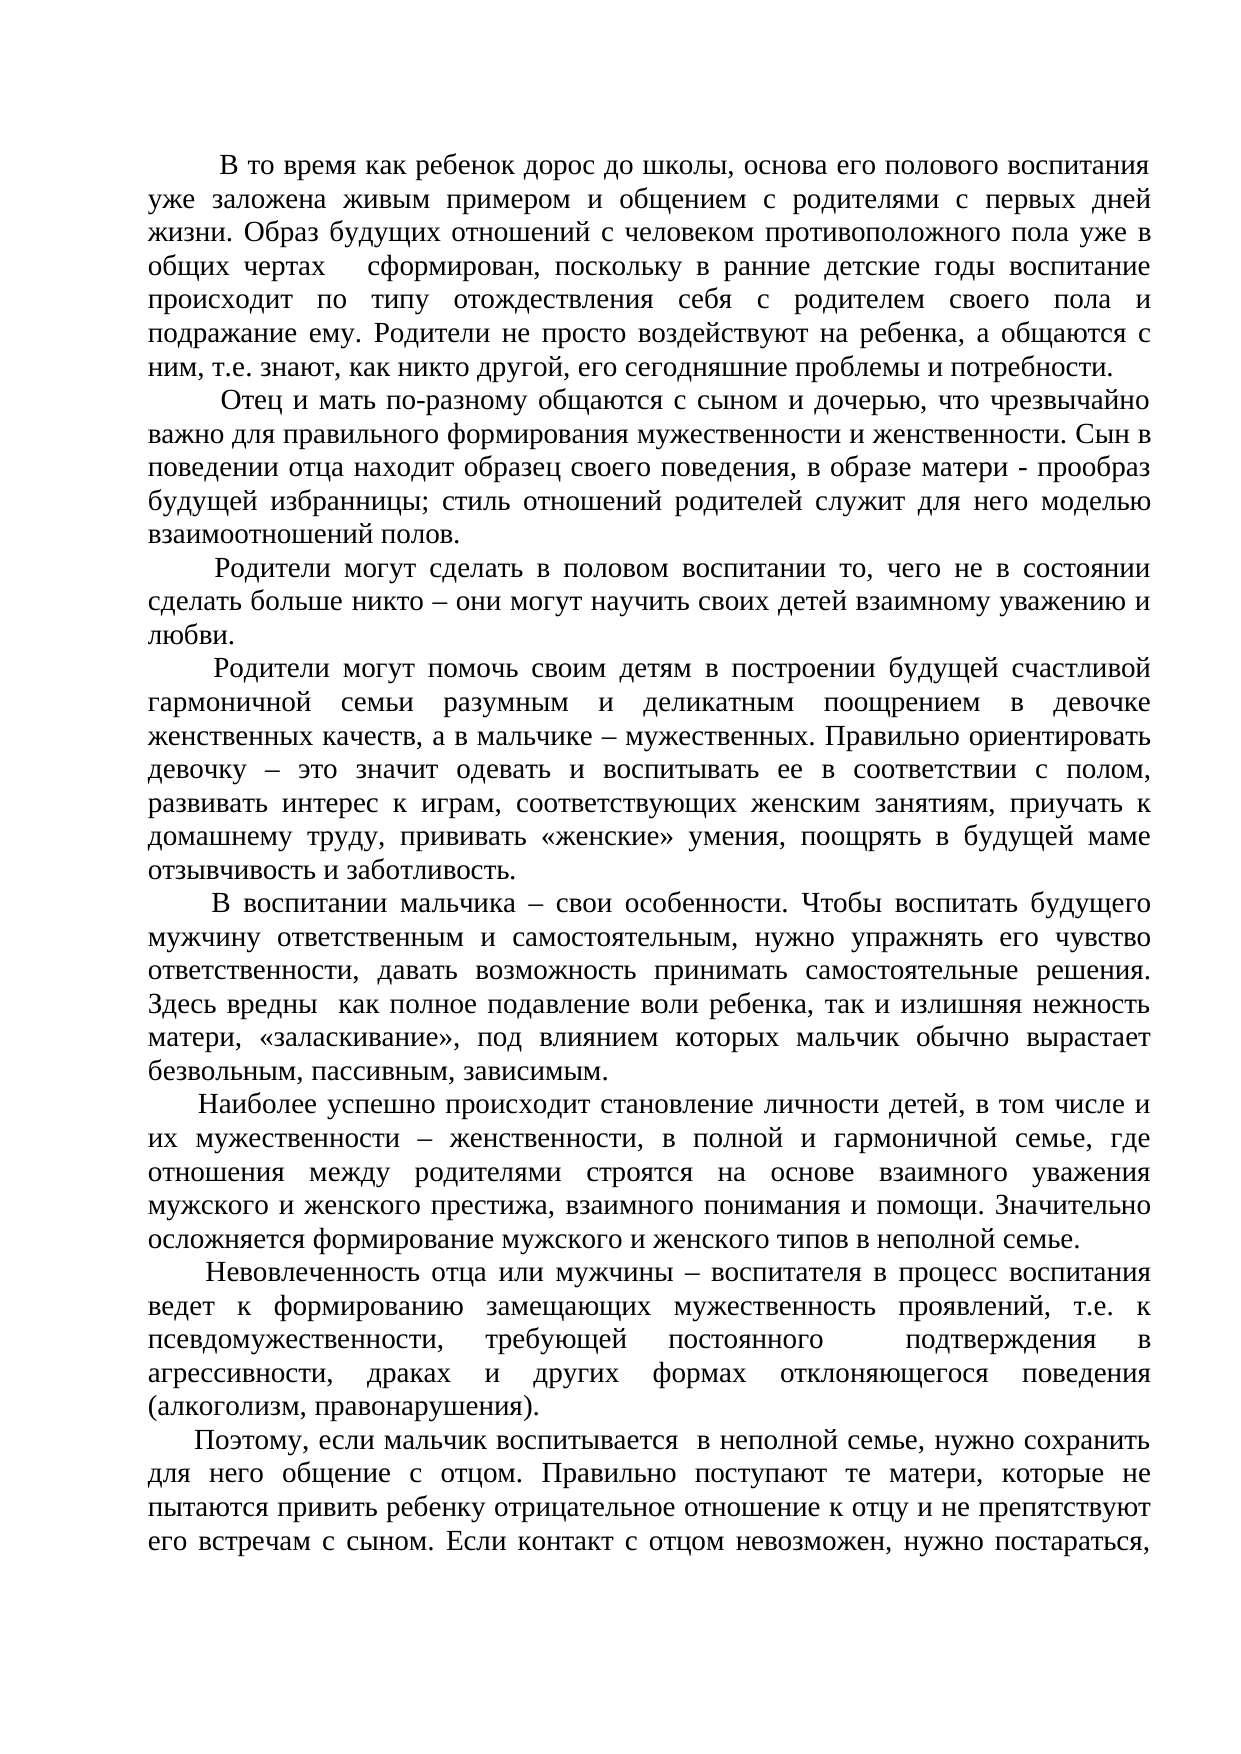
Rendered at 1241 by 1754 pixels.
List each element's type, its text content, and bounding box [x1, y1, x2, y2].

text Наиболее успешно происходит становление личности детей, в том числе и их мужественности – женственности, в полной и гармоничной семье, где отношения между родителями строятся на основе взаимного уважения мужского и женского престижа, взаимного понимания и помощи. Значительно осложняется формирование мужского и женского типов в неполной семье. [148, 1087, 1152, 1254]
text Отец и мать по-разному общаются с сыном и дочерью, что чрезвычайно важно для правильного формирования мужественности и женственности. Сын в поведении отца находит образец своего поведения, в образе матери - прообраз будущей избранницы; стиль отношений родителей служит для него моделью взаимоотношений полов. [148, 382, 1152, 550]
text В то время как ребенок дорос до школы, основа его полового воспитания уже заложена живым примером и общением с родителями с первых дней жизни. Образ будущих отношений с человеком противоположного пола уже в общих чертах сформирован, поскольку в ранние детские годы воспитание происходит по типу отождествления себя с родителем своего пола и подражание ему. Родители не просто воздействуют на ребенка, а общаются с ним, т.е. знают, как никто другой, его сегодняшние проблемы и потребности. [148, 148, 1152, 382]
text Невовлеченность отца или мужчины – воспитателя в процесс воспитания ведет к формированию замещающих мужественность проявлений, т.е. к псевдомужественности, требующей постоянного подтверждения в агрессивности, драках и других формах отклоняющегося поведения (алкоголизм, правонарушения). [148, 1254, 1152, 1422]
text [148, 1422, 1152, 1556]
text Родители могут помочь своим детям в построении будущей счастливой гармоничной семьи разумным и деликатным поощрением в девочке женственных качеств, а в мальчике – мужественных. Правильно ориентировать девочку – это значит одевать и воспитывать ее в соответствии с полом, развивать интерес к играм, соответствующих женским занятиям, приучать к домашнему труду, прививать «женские» умения, поощрять в будущей маме отзывчивость и заботливость. [148, 651, 1152, 886]
text В воспитании мальчика – свои особенности. Чтобы воспитать будущего мужчину ответственным и самостоятельным, нужно упражнять его чувство ответственности, давать возможность принимать самостоятельные решения. Здесь вредны как полное подавление воли ребенка, так и излишняя нежность матери, «заласкивание», под влиянием которых мальчик обычно вырастает безвольным, пассивным, зависимым. [148, 886, 1152, 1087]
text Родители могут сделать в половом воспитании то, чего не в состоянии сделать больше никто – они могут научить своих детей взаимному уважению и любви. [148, 550, 1152, 651]
